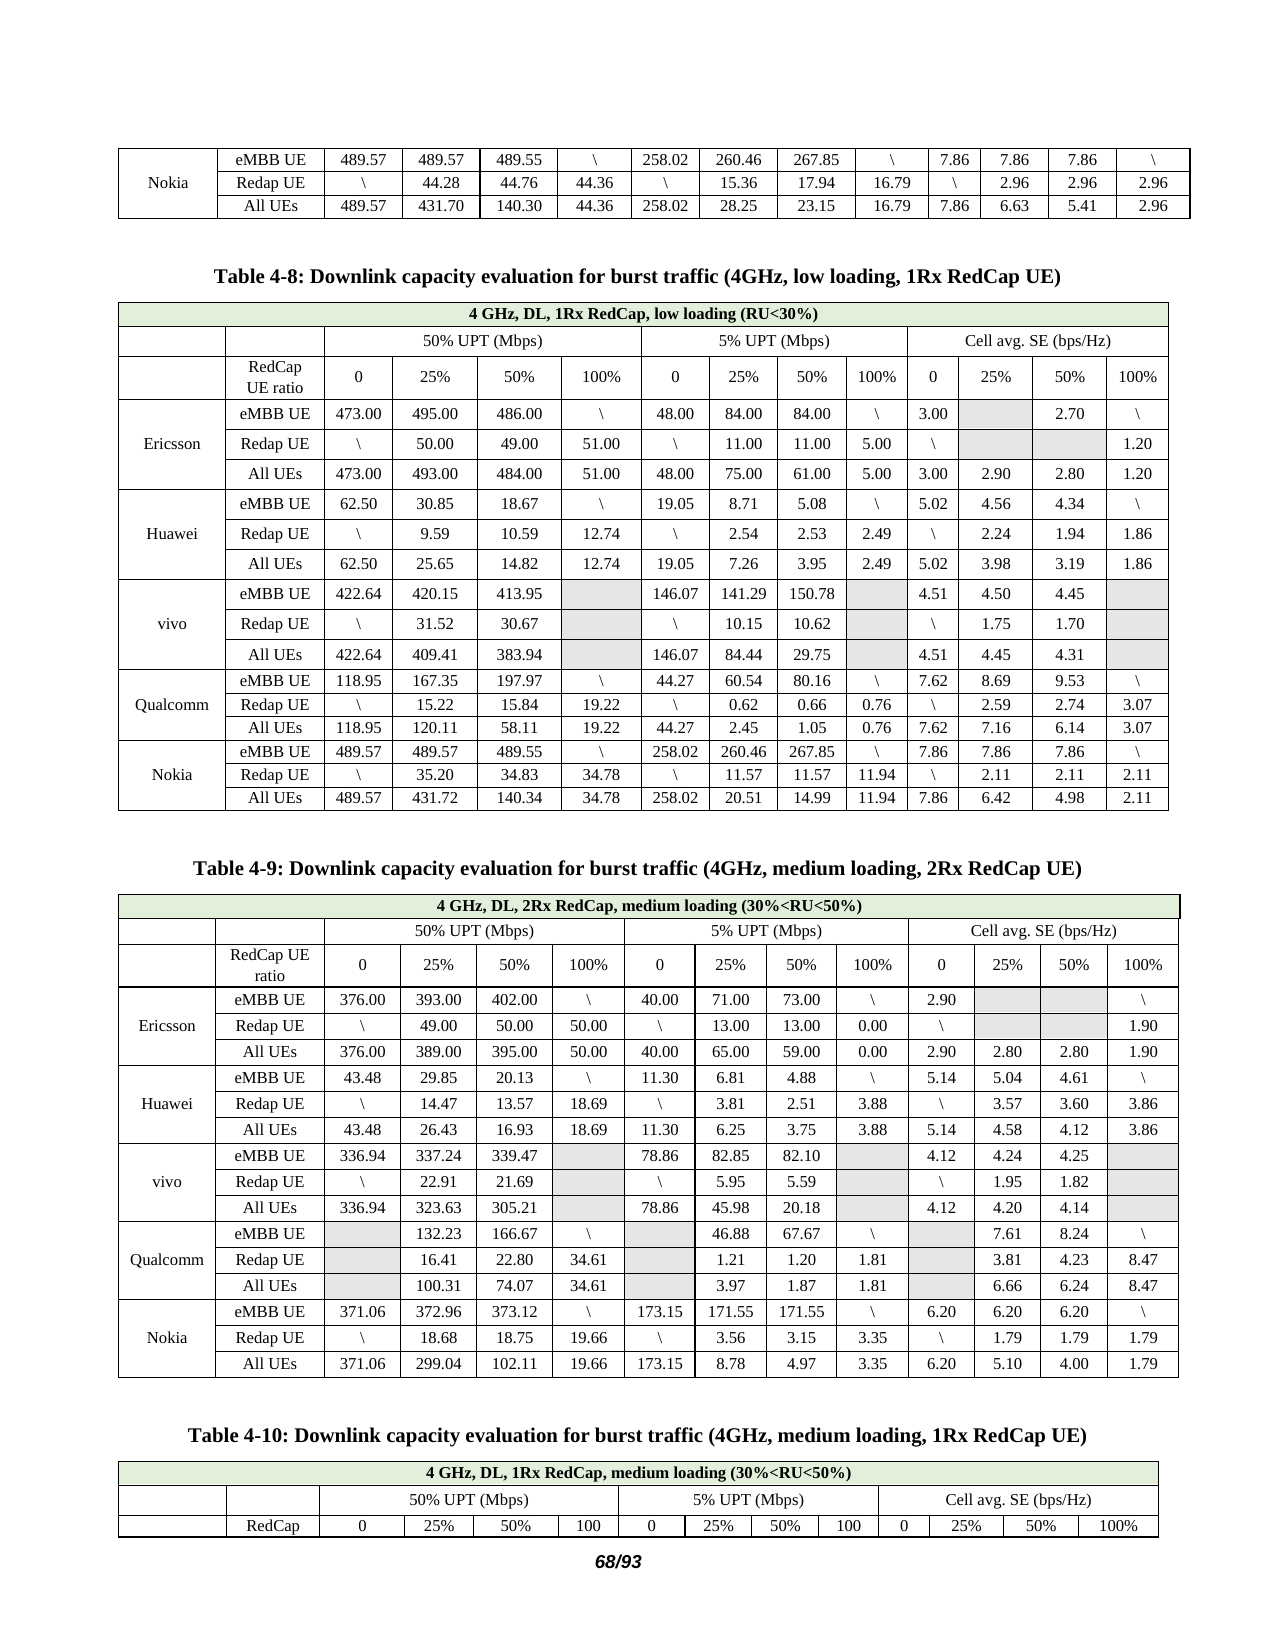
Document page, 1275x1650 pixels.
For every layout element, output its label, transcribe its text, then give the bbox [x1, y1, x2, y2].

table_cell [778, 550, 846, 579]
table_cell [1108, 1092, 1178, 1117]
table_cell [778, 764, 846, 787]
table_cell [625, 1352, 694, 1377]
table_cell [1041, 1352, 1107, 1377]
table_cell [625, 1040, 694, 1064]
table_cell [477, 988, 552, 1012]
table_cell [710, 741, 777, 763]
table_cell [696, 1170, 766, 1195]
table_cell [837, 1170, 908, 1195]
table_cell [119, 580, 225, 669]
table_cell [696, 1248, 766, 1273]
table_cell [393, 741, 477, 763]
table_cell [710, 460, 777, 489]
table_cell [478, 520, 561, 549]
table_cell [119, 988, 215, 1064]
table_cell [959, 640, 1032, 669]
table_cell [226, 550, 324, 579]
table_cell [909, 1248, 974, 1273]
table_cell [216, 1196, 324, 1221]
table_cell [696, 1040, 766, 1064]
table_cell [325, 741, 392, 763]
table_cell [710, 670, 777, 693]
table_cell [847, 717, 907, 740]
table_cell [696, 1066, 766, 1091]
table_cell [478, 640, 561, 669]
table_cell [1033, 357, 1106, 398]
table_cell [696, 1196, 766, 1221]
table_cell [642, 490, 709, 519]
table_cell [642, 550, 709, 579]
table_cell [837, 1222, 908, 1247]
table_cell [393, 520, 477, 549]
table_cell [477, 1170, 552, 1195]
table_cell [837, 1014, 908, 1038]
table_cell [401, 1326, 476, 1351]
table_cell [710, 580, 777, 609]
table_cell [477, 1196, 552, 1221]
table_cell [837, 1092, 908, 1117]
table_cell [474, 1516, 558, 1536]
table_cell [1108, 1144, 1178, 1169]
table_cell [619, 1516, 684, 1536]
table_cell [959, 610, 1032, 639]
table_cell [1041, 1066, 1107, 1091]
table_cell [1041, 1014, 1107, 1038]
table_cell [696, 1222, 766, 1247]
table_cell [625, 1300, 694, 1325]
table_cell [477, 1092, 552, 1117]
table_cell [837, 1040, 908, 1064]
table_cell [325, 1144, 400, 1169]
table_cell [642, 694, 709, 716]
text Table 4-9: Downlink capacity evaluation for burst traffic (4GHz, medium loading, 2Rx RedCap UE) [118, 856, 1157, 880]
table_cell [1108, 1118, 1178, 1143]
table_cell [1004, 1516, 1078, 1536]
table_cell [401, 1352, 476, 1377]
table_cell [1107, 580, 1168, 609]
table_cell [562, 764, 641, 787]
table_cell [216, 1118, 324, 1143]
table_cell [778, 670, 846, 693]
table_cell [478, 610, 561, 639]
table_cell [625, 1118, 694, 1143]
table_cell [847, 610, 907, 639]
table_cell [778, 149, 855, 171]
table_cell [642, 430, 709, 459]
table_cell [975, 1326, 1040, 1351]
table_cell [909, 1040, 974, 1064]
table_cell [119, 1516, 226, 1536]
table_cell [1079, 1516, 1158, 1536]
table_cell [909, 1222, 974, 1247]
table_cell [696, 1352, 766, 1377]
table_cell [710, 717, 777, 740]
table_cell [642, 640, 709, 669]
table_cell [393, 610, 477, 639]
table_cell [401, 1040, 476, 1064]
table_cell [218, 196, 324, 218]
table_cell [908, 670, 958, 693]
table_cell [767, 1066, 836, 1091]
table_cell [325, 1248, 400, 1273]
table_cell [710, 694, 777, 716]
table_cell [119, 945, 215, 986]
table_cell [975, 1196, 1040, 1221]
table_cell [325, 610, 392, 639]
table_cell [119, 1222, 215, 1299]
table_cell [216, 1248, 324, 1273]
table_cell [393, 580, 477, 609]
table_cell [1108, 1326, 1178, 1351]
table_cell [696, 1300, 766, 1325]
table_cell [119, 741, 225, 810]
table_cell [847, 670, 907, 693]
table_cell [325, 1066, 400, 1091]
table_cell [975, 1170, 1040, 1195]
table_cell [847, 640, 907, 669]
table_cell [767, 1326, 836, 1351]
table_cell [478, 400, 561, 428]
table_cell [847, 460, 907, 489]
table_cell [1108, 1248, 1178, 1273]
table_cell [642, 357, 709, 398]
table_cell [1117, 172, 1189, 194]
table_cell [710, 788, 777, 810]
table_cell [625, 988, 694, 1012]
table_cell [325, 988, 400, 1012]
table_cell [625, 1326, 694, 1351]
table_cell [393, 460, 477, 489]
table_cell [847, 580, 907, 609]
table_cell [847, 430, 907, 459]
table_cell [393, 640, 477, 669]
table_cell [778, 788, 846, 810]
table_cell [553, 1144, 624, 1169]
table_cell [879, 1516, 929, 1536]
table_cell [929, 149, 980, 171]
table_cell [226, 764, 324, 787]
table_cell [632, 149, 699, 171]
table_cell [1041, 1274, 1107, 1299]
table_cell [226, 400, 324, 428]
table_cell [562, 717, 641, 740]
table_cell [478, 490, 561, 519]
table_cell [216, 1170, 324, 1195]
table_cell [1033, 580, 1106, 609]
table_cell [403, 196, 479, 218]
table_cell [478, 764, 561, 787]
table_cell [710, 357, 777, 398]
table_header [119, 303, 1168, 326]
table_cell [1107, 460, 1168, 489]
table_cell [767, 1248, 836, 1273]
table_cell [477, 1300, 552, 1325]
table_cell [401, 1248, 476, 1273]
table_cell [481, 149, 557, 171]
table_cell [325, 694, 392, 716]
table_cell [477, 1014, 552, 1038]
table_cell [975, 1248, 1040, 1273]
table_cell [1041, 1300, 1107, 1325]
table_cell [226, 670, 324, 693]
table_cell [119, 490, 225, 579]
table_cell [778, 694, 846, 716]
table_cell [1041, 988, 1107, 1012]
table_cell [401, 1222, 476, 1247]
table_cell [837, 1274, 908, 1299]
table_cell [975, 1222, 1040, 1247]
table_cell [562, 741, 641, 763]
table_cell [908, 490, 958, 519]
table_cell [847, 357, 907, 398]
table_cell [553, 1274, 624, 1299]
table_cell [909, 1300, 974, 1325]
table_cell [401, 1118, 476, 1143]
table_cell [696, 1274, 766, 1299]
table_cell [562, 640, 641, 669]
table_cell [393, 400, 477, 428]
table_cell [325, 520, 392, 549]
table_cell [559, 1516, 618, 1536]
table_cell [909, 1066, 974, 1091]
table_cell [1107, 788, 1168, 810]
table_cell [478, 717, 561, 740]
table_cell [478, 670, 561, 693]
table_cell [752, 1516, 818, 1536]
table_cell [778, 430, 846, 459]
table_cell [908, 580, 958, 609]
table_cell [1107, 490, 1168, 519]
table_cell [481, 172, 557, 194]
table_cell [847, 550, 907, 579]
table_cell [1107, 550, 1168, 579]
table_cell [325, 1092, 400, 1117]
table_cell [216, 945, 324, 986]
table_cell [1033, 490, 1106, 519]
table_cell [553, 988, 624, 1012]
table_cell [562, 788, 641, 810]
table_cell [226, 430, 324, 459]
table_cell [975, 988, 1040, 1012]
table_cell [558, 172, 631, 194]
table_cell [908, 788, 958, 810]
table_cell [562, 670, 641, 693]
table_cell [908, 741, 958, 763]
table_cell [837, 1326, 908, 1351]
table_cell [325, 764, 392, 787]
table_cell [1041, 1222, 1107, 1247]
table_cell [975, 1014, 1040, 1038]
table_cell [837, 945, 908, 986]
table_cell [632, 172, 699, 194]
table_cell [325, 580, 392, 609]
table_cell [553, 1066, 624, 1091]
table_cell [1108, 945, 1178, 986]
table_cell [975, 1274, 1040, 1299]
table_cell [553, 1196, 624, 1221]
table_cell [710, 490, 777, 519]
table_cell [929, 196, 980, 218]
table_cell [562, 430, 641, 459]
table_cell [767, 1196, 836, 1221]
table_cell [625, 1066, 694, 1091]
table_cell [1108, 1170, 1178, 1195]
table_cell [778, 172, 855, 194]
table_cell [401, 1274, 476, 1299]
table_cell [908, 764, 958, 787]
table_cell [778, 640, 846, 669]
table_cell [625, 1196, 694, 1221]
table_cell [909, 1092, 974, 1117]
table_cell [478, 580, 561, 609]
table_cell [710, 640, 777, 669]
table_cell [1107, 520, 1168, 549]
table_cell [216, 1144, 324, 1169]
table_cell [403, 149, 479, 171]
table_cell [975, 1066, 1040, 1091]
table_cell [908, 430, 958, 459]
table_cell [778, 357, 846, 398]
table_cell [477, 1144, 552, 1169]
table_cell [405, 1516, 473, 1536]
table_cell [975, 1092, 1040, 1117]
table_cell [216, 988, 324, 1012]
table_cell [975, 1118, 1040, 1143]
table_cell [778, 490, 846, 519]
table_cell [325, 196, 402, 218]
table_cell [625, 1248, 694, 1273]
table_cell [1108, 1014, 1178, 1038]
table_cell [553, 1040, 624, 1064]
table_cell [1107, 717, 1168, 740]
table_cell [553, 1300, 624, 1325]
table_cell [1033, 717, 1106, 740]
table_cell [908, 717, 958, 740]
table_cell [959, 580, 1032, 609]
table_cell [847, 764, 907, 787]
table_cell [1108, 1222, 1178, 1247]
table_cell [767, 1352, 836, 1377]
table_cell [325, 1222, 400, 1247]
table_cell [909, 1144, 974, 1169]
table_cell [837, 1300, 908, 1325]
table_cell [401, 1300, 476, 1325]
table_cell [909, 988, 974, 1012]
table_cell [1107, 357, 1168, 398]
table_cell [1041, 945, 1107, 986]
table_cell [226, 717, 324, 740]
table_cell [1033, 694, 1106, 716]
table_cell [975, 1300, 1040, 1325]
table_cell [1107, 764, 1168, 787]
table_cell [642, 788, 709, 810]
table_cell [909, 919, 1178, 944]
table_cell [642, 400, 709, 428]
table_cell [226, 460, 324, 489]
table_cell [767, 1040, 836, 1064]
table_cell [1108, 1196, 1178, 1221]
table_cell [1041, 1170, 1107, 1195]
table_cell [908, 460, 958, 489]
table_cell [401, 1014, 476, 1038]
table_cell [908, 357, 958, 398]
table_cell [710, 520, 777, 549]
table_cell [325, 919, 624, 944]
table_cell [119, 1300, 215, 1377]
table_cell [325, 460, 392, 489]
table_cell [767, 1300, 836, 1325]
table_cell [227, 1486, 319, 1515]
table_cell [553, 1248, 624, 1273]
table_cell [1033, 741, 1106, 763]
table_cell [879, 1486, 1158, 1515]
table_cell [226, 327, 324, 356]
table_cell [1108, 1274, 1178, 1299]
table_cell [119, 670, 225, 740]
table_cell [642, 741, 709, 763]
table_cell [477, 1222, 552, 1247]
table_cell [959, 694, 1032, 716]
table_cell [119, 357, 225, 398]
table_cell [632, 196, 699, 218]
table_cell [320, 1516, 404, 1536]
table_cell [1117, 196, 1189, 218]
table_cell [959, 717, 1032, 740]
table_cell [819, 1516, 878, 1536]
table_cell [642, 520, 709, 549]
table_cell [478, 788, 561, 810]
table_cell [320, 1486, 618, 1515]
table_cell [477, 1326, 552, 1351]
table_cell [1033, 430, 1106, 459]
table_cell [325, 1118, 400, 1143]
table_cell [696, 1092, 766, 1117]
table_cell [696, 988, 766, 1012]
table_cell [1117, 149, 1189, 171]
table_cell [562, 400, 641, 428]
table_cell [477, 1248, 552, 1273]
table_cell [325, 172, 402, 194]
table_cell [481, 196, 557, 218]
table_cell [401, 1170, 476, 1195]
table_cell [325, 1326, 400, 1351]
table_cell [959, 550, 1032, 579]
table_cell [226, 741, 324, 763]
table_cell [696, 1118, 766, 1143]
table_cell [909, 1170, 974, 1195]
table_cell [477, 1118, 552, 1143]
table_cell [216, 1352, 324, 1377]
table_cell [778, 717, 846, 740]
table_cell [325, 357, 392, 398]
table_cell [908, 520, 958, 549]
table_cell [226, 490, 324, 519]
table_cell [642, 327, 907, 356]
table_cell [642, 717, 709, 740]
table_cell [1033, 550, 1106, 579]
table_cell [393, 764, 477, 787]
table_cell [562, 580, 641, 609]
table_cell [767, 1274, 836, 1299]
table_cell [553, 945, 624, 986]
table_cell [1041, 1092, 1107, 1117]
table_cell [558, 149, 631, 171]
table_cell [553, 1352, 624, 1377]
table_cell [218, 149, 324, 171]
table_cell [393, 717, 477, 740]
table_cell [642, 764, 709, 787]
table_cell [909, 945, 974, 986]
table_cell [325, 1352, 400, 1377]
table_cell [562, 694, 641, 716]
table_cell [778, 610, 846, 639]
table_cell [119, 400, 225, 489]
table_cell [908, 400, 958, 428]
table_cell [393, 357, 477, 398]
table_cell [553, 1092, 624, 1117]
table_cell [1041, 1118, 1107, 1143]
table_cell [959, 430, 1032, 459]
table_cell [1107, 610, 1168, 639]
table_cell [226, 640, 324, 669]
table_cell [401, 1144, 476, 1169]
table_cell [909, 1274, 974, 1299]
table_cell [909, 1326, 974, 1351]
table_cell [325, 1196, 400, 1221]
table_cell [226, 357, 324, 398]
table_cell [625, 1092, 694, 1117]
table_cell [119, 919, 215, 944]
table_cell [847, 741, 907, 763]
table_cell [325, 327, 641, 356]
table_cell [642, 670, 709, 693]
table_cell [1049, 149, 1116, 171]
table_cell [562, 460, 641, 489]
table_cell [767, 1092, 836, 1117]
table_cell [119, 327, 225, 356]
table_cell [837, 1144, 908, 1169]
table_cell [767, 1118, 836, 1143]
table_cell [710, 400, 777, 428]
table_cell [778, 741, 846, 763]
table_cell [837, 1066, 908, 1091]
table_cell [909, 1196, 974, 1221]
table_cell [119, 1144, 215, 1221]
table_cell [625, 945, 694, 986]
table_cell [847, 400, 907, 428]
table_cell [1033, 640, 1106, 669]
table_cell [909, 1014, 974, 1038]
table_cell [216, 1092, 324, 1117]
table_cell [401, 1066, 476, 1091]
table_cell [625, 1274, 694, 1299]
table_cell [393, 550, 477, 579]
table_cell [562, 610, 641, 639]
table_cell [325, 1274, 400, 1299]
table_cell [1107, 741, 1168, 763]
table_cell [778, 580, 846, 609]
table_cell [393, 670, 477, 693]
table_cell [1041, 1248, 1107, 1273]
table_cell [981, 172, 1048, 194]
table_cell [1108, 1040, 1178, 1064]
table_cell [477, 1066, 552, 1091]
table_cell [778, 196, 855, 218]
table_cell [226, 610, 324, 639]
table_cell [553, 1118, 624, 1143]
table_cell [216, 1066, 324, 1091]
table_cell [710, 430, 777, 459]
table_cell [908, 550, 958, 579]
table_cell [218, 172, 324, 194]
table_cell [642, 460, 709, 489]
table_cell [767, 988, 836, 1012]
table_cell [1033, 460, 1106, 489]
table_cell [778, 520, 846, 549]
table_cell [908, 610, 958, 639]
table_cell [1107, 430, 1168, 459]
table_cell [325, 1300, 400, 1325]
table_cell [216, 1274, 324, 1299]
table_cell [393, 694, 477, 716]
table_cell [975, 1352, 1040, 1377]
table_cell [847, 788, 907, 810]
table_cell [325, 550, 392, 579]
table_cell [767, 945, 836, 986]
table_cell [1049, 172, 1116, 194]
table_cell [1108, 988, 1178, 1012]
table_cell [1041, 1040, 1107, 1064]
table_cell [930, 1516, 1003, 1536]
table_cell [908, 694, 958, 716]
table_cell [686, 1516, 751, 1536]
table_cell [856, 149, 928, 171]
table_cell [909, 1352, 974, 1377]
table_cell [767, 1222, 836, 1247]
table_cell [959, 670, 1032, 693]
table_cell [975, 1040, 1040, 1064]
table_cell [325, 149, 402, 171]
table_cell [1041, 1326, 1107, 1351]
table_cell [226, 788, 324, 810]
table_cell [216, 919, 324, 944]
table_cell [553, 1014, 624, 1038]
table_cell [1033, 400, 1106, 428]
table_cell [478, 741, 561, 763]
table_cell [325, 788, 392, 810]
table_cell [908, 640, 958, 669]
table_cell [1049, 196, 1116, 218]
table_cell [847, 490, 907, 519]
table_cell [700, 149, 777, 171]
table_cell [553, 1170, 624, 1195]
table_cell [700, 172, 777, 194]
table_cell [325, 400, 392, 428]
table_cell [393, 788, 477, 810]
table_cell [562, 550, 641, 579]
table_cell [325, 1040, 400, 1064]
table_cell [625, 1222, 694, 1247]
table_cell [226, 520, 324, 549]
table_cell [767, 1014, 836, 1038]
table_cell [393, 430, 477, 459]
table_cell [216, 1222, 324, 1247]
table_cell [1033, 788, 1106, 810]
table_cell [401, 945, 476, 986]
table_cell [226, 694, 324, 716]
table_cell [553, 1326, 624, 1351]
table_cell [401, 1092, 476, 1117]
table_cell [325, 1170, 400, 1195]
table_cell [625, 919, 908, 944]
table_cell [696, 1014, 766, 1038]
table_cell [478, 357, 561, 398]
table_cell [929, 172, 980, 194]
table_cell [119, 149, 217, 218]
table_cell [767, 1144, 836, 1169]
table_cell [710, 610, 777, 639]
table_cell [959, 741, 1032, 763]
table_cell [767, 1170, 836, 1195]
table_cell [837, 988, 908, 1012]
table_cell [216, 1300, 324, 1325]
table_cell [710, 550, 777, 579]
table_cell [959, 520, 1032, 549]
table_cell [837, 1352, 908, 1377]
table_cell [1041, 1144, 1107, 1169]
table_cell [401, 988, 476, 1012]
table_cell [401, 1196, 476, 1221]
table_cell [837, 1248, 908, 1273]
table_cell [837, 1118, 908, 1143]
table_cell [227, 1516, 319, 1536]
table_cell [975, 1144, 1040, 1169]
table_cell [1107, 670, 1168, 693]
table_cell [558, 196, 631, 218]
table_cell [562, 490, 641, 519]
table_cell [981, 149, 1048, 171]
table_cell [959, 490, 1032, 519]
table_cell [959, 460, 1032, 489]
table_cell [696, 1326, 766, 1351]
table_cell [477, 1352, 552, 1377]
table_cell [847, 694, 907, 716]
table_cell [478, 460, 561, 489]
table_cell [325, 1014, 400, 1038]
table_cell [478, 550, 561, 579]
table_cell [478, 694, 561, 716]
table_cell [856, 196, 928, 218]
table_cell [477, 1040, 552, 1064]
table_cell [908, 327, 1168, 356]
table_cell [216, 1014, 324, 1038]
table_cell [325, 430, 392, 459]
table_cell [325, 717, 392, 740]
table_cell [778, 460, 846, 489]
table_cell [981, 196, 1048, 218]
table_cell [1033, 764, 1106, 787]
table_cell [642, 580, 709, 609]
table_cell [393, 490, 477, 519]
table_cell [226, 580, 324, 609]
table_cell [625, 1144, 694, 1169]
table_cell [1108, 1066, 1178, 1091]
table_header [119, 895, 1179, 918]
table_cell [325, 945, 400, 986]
text Table 4-10: Downlink capacity evaluation for burst traffic (4GHz, medium loading, 1Rx RedCap UE) [118, 1423, 1157, 1447]
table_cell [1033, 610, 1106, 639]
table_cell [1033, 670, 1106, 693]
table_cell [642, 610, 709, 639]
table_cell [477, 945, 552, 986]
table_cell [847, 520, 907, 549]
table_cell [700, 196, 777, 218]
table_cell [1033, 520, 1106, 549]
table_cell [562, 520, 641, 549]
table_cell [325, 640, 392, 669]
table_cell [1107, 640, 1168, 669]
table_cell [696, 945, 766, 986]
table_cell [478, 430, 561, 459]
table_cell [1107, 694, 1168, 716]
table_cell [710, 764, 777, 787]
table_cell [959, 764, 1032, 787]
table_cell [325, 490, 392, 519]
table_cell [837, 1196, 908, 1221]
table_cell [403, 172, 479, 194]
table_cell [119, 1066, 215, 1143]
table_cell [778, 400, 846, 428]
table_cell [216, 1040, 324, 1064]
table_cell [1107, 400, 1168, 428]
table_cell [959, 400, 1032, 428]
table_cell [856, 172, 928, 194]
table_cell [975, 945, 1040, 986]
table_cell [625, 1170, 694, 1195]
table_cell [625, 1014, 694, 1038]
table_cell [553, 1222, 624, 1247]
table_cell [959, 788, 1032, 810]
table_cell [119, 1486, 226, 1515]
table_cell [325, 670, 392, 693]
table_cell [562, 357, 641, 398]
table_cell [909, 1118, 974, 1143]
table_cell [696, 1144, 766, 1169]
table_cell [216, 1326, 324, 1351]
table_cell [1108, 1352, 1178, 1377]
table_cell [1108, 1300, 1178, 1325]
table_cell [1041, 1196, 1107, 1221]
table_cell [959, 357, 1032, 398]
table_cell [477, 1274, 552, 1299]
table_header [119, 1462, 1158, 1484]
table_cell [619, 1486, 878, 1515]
text Table 4-8: Downlink capacity evaluation for burst traffic (4GHz, low loading, 1Rx RedCap UE) [118, 264, 1157, 288]
